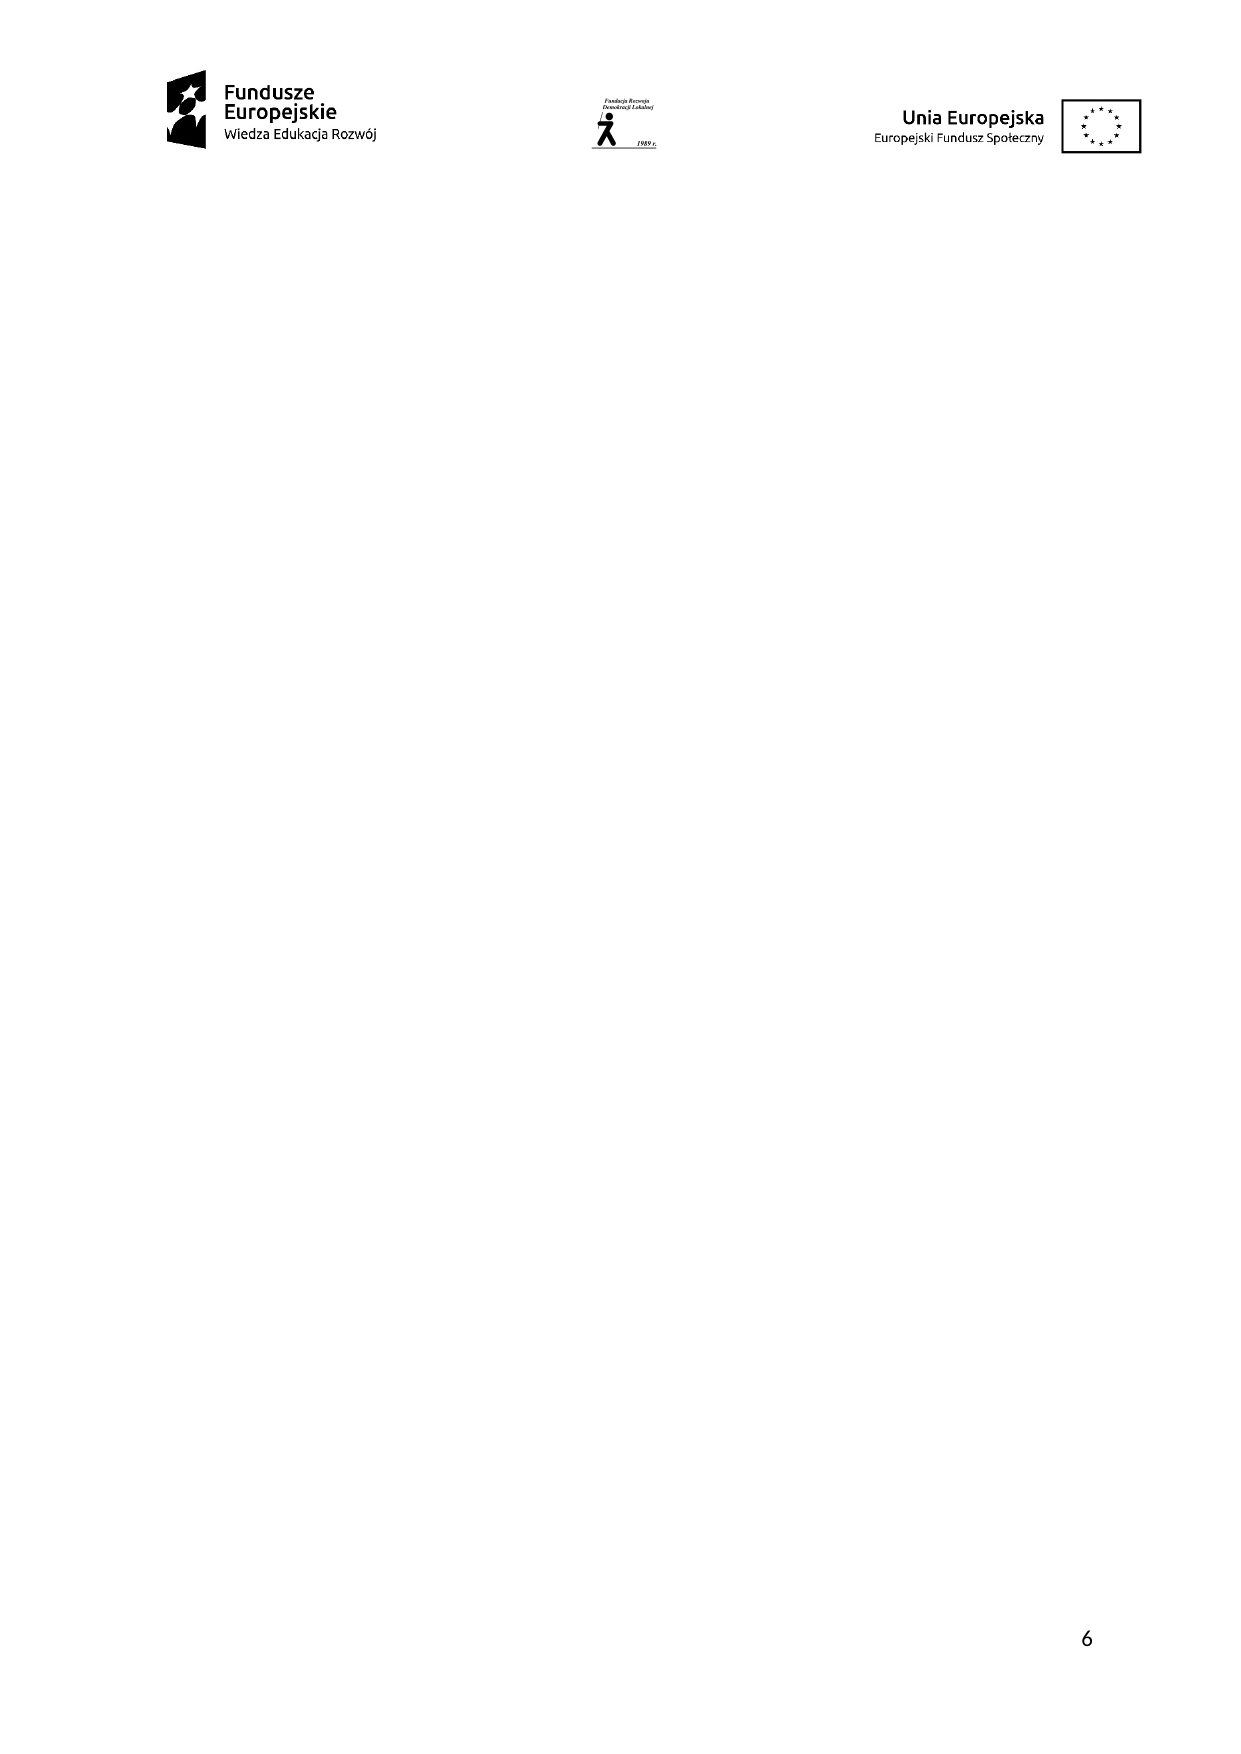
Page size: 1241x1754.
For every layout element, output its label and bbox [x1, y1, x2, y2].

picture [147, 50, 395, 168]
picture [857, 81, 1159, 171]
